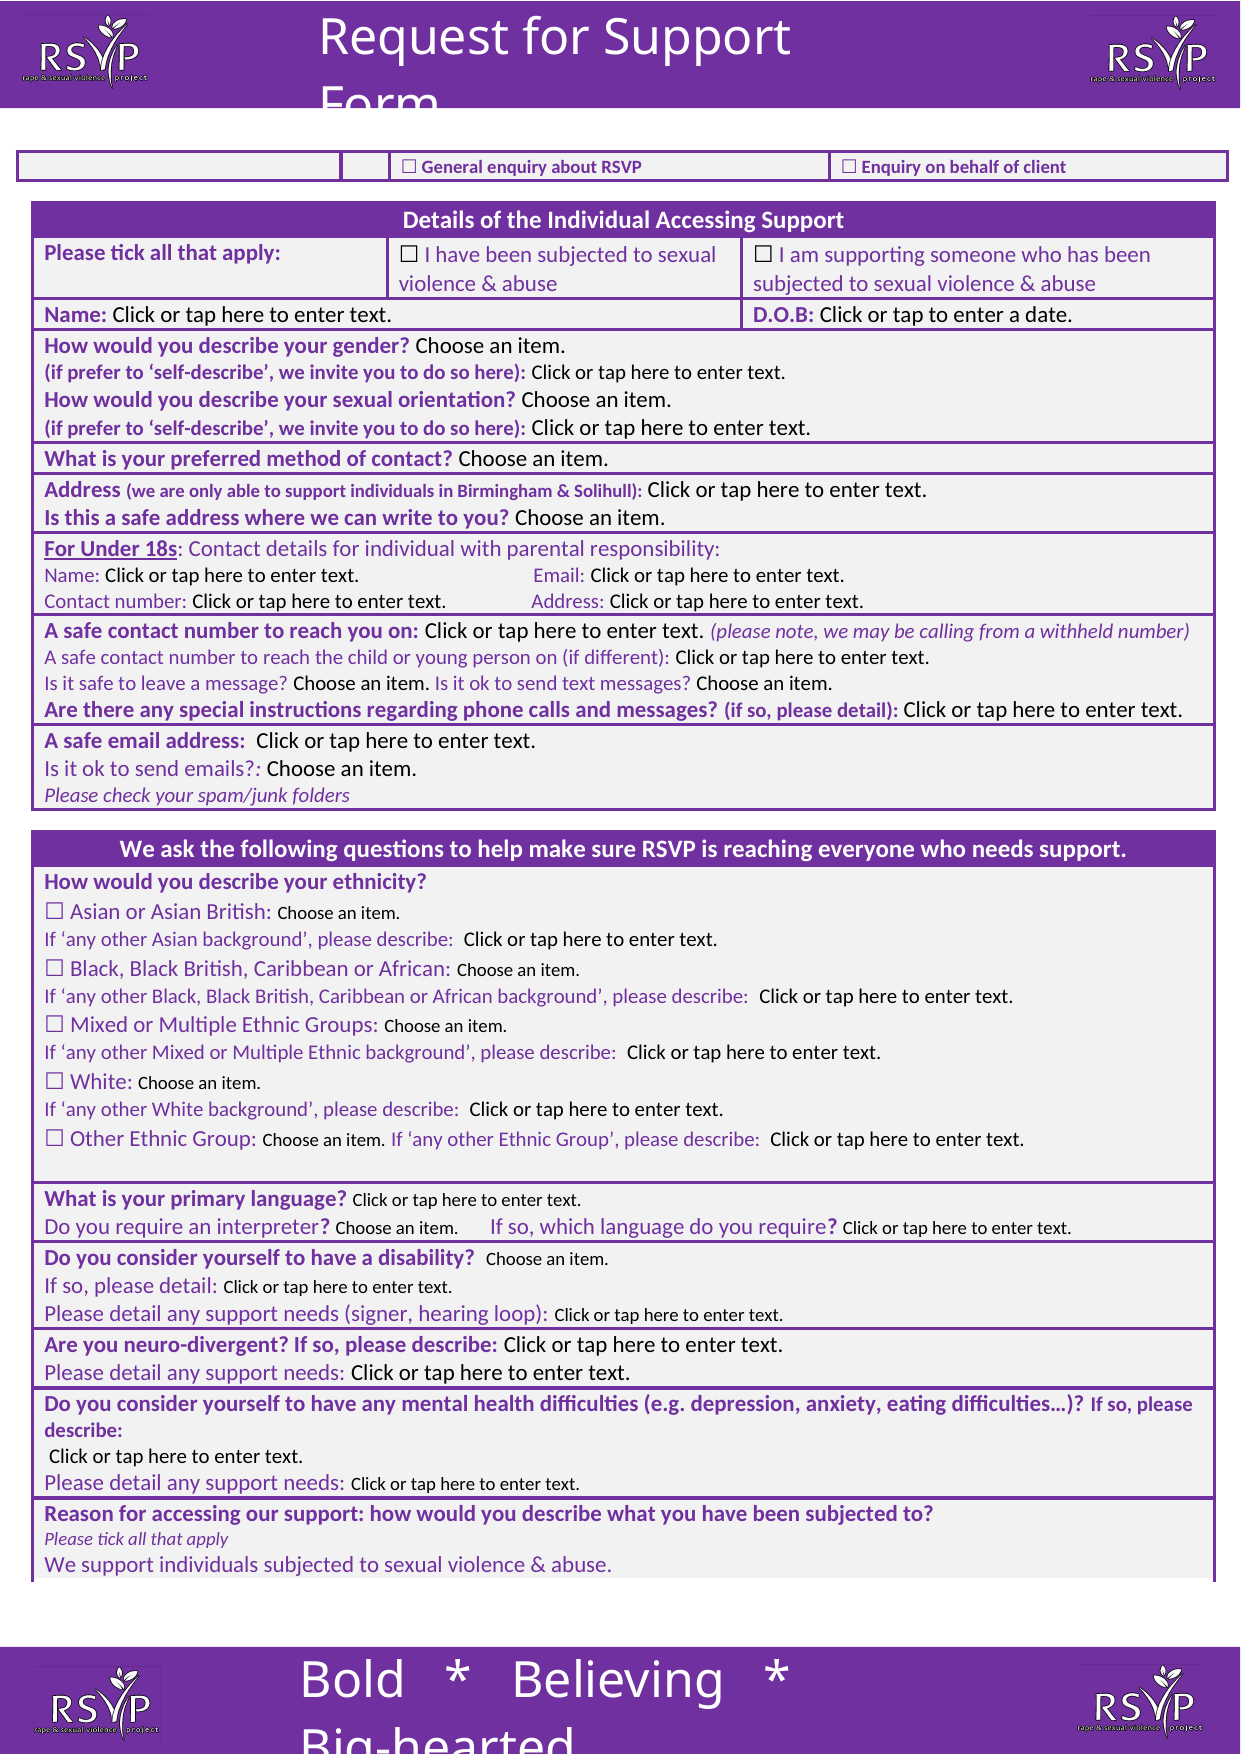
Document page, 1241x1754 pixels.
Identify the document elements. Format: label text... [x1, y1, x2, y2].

table_cell Name: [34, 300, 740, 328]
table_cell I have been subjected to sexual violence & abuse [389, 238, 740, 297]
table_cell How would you describe your gender? (if prefer to ‘self-describe’, we invite you to do so here): How would you describe your sexual orientation? (if prefer to ‘self-describe’, we invite you to do so here): [34, 331, 1213, 441]
table_cell I am supporting someone who has been subjected to sexual violence & abuse [743, 238, 1213, 297]
table_cell Please tick all that apply: [34, 238, 386, 297]
table_cell A safe contact number to reach you on: (please note, we may be calling from a withheld number) A safe contact number to reach the child or young person on (if different): Is it safe to leave a message? Is it ok to send text messages? Are there any special instructions regarding phone calls and messages? (if so, please detail): [34, 616, 1213, 723]
table_cell How would you describe your ethnicity? Asian or Asian British: If ‘any other Asian background’, please describe: Black, Black British, Caribbean or African: If ‘any other Black, Black British, Caribbean or African background’, please describe: Mixed or Multiple Ethnic Groups: If ‘any other Mixed or Multiple Ethnic background’, please describe: White: If ‘any other White background’, please describe: Other Ethnic Group: If ‘any other Ethnic Group’, please describe: [34, 867, 1213, 1181]
table_cell General enquiry about RSVP [391, 153, 828, 179]
table_header We ask the following questions to help make sure RSVP is reaching everyone who needs support. [34, 833, 1213, 864]
table_cell D.O.B: [743, 300, 1213, 328]
table_cell Address (we are only able to support individuals in Birmingham & Solihull): Is this a safe address where we can write to you? [34, 475, 1213, 531]
table_cell Enquiry on behalf of client [831, 153, 1226, 179]
table_cell For Under 18s: Contact details for individual with parental responsibility: Name: Email: Contact number: Address: [34, 534, 1213, 613]
table_header Details of the Individual Accessing Support [34, 204, 1213, 235]
table_cell What is your preferred method of contact? [34, 444, 1213, 472]
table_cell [34, 1500, 1213, 1578]
table_cell A safe email address: Is it ok to send emails?: Please check your spam/junk folders [34, 726, 1213, 808]
table_cell Do you consider yourself to have any mental health difficulties (e.g. depression, anxiety, eating difficulties…)? If so, please describe: Please detail any support needs: [34, 1390, 1213, 1496]
table_cell What is your primary language? Do you require an interpreter? If so, which language do you require? [34, 1184, 1213, 1240]
table_cell Are you neuro-divergent? If so, please describe: Please detail any support needs: [34, 1330, 1213, 1386]
table_cell Do you consider yourself to have a disability? If so, please detail: Please detail any support needs (signer, hearing loop): [34, 1243, 1213, 1327]
